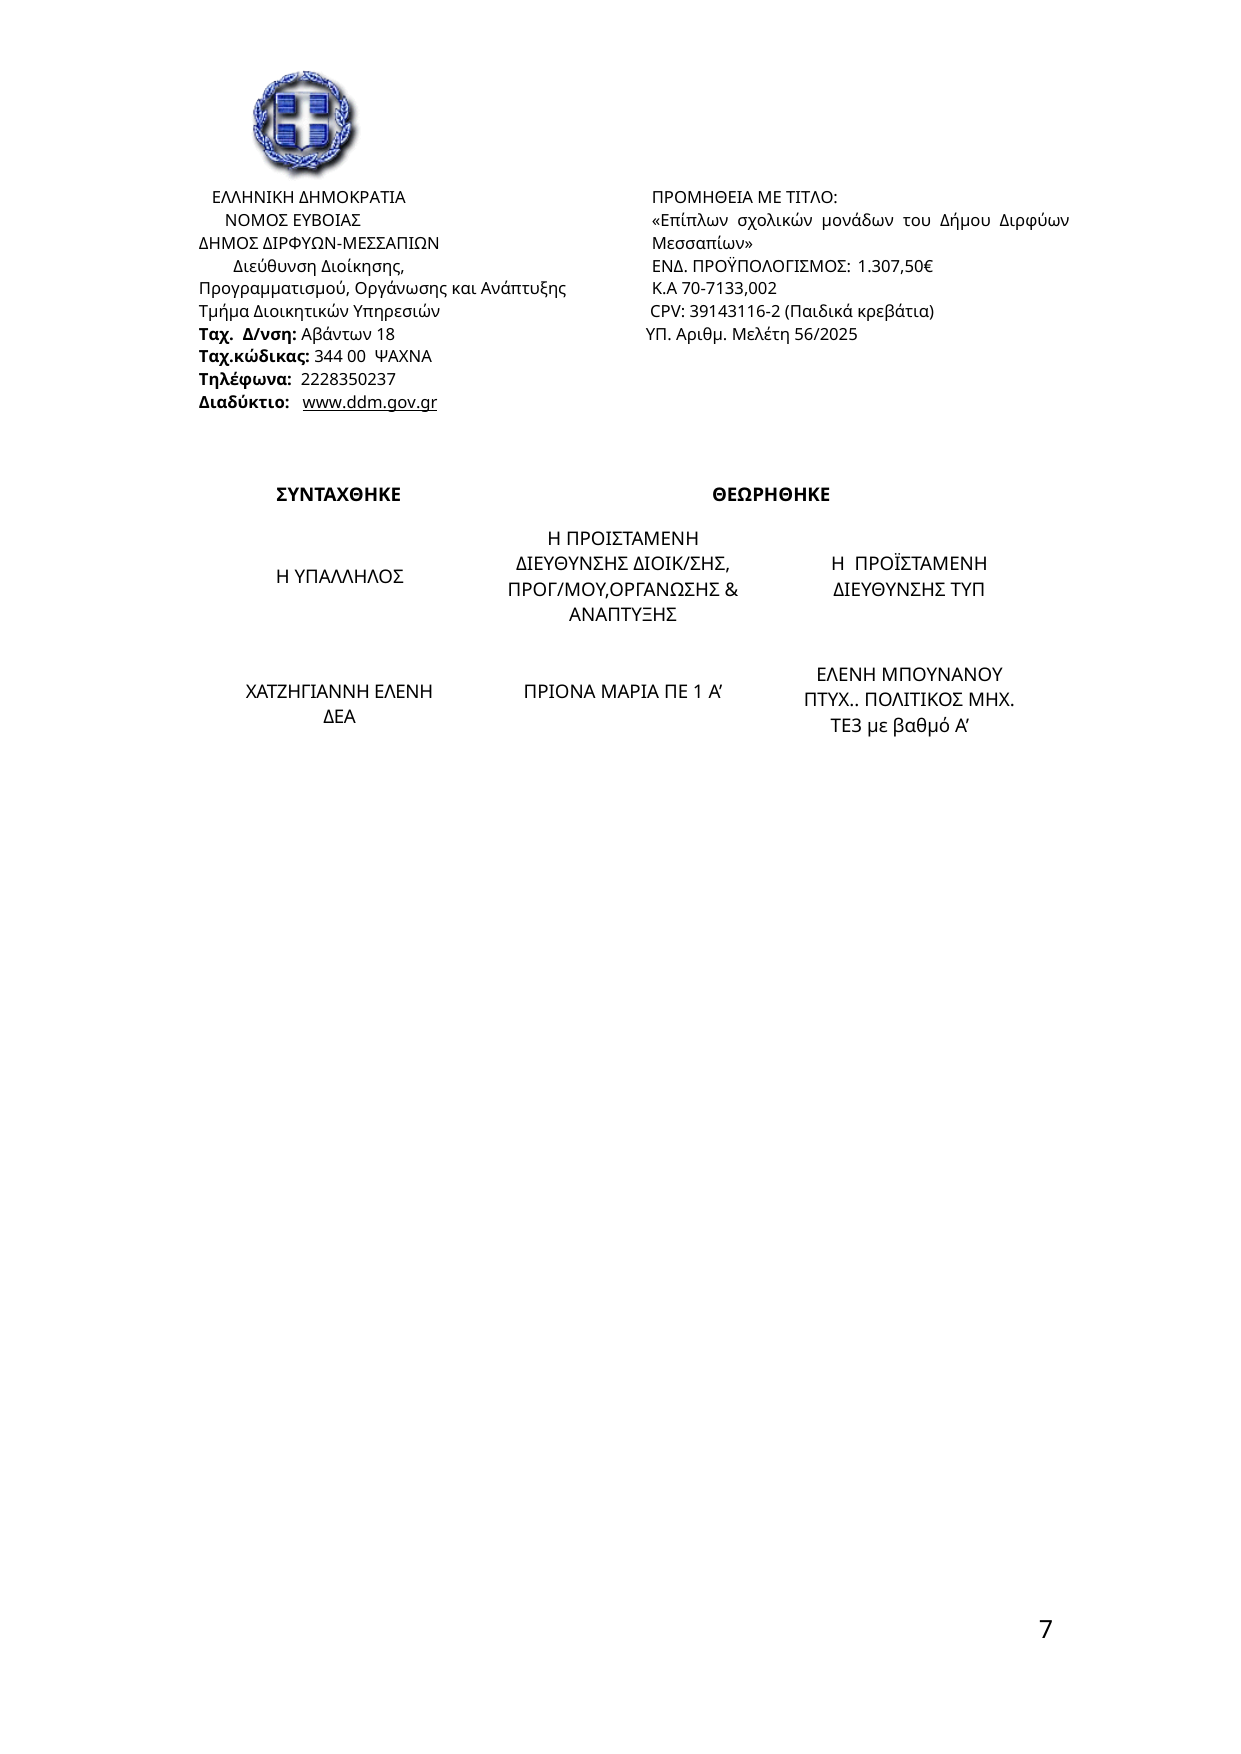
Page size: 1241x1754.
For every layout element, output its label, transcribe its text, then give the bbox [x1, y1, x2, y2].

table_cell ΠΡΙΟΝΑ ΜΑΡΙΑ ΠΕ 1 Α’ [480, 627, 766, 737]
table_cell ΕΛΕΝΗ ΜΠΟΥΝΑΝΟΥ ΠΤΥΧ.. ΠΟΛΙΤΙΚΟΣ ΜΗΧ. ΤΕ3 με βαθμό Α’ [766, 627, 1053, 737]
table_cell ΧΑΤΖΗΓΙΑΝΝΗ ΕΛΕΝΗ ΔΕΑ [199, 627, 480, 737]
table_header ΣΥΝΤΑΧΘΗΚΕ [188, 481, 499, 525]
table_header Η ΠΡΟΪΣΤΑΜΕΝΗ ΔΙΕΥΘΥΝΣΗΣ ΤΥΠ [766, 525, 1053, 627]
table_header Η ΠΡΟΙΣΤΑΜΕΝΗ ΔΙΕΥΘΥΝΣΗΣ ΔΙΟΙΚ/ΣΗΣ, ΠΡΟΓ/ΜΟΥ,ΟΡΓΑΝΩΣΗΣ & ΑΝΑΠΤΥΞΗΣ [480, 525, 766, 627]
table_header Ψαχνά, 29/07/2025 ΘΕΩΡΗΘΗΚΕ [500, 481, 1053, 525]
table_header Η ΥΠΑΛΛΗΛΟΣ [199, 525, 480, 627]
picture [244, 63, 367, 186]
